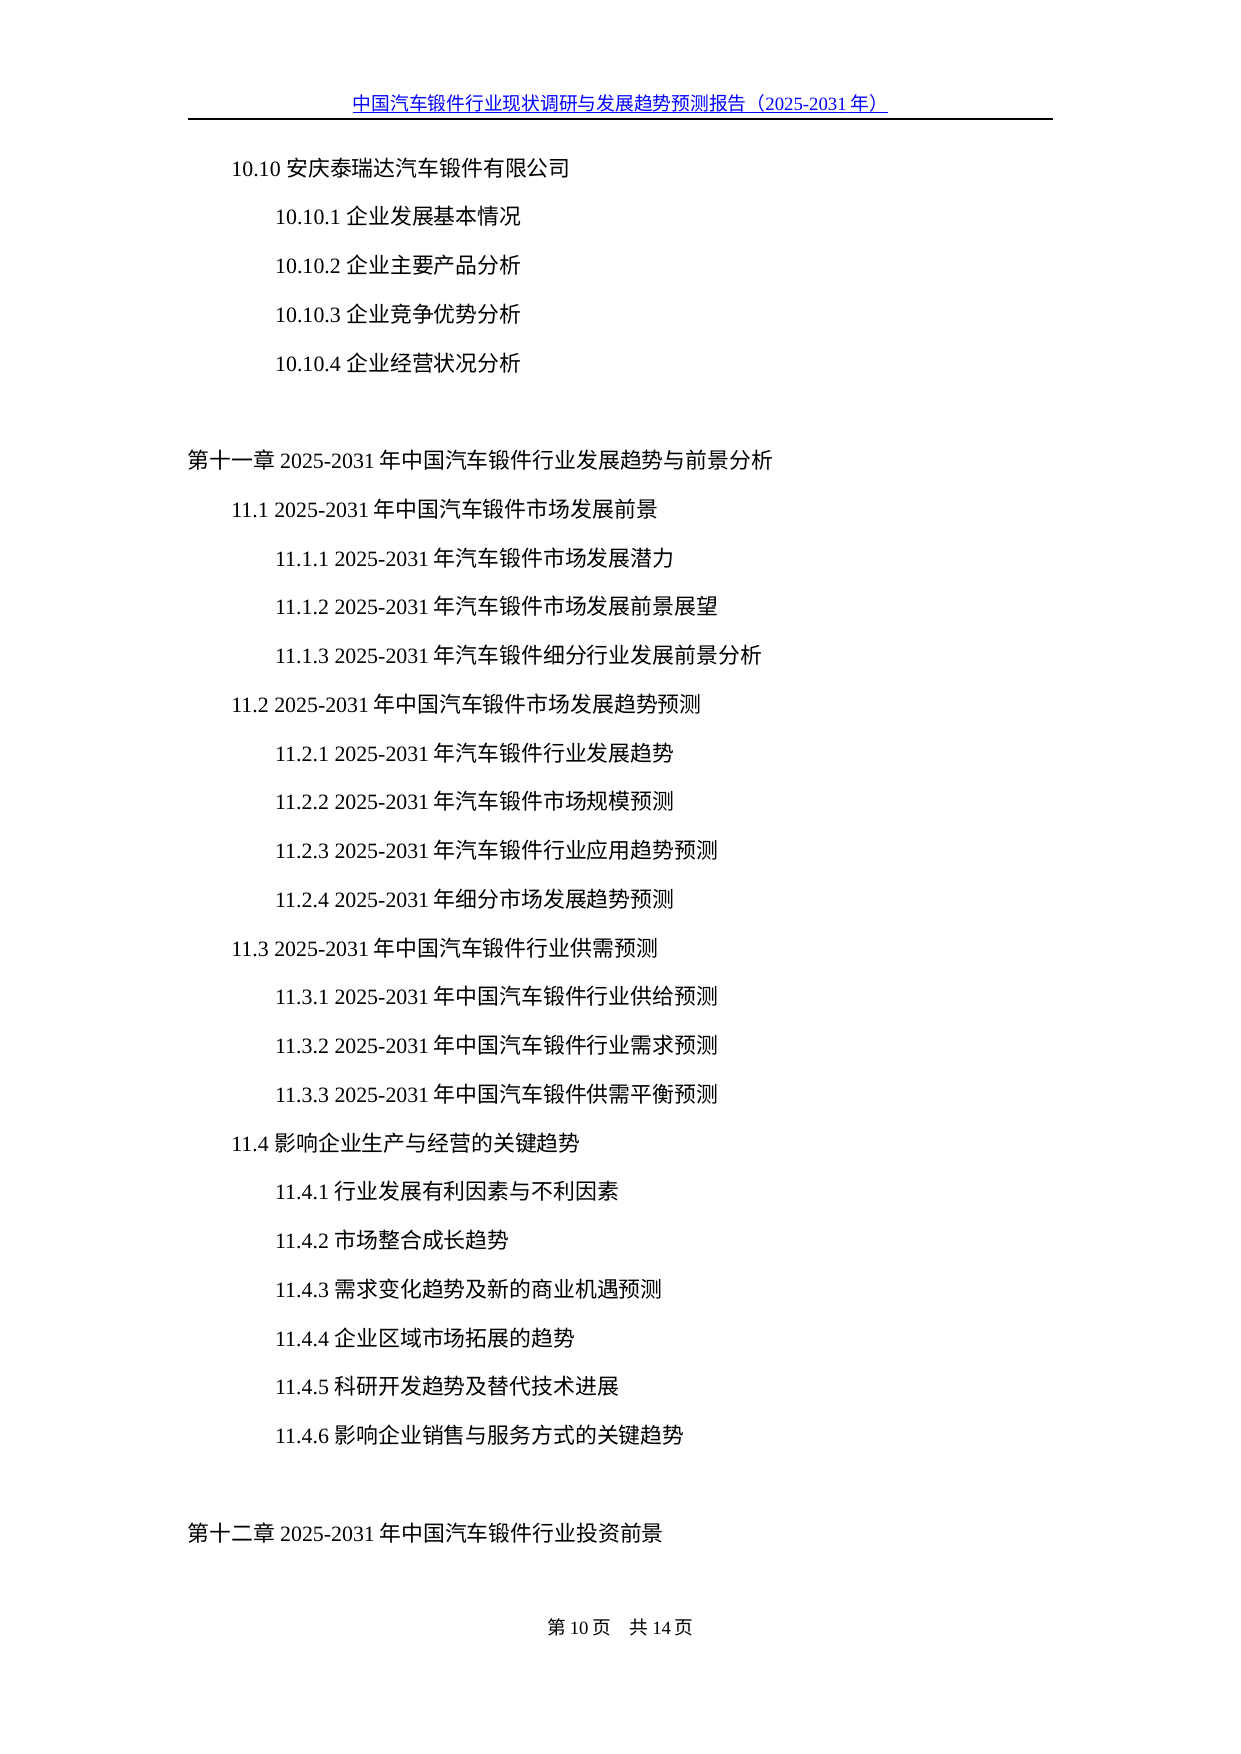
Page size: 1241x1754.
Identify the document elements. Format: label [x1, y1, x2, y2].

text [187, 150, 1053, 1548]
